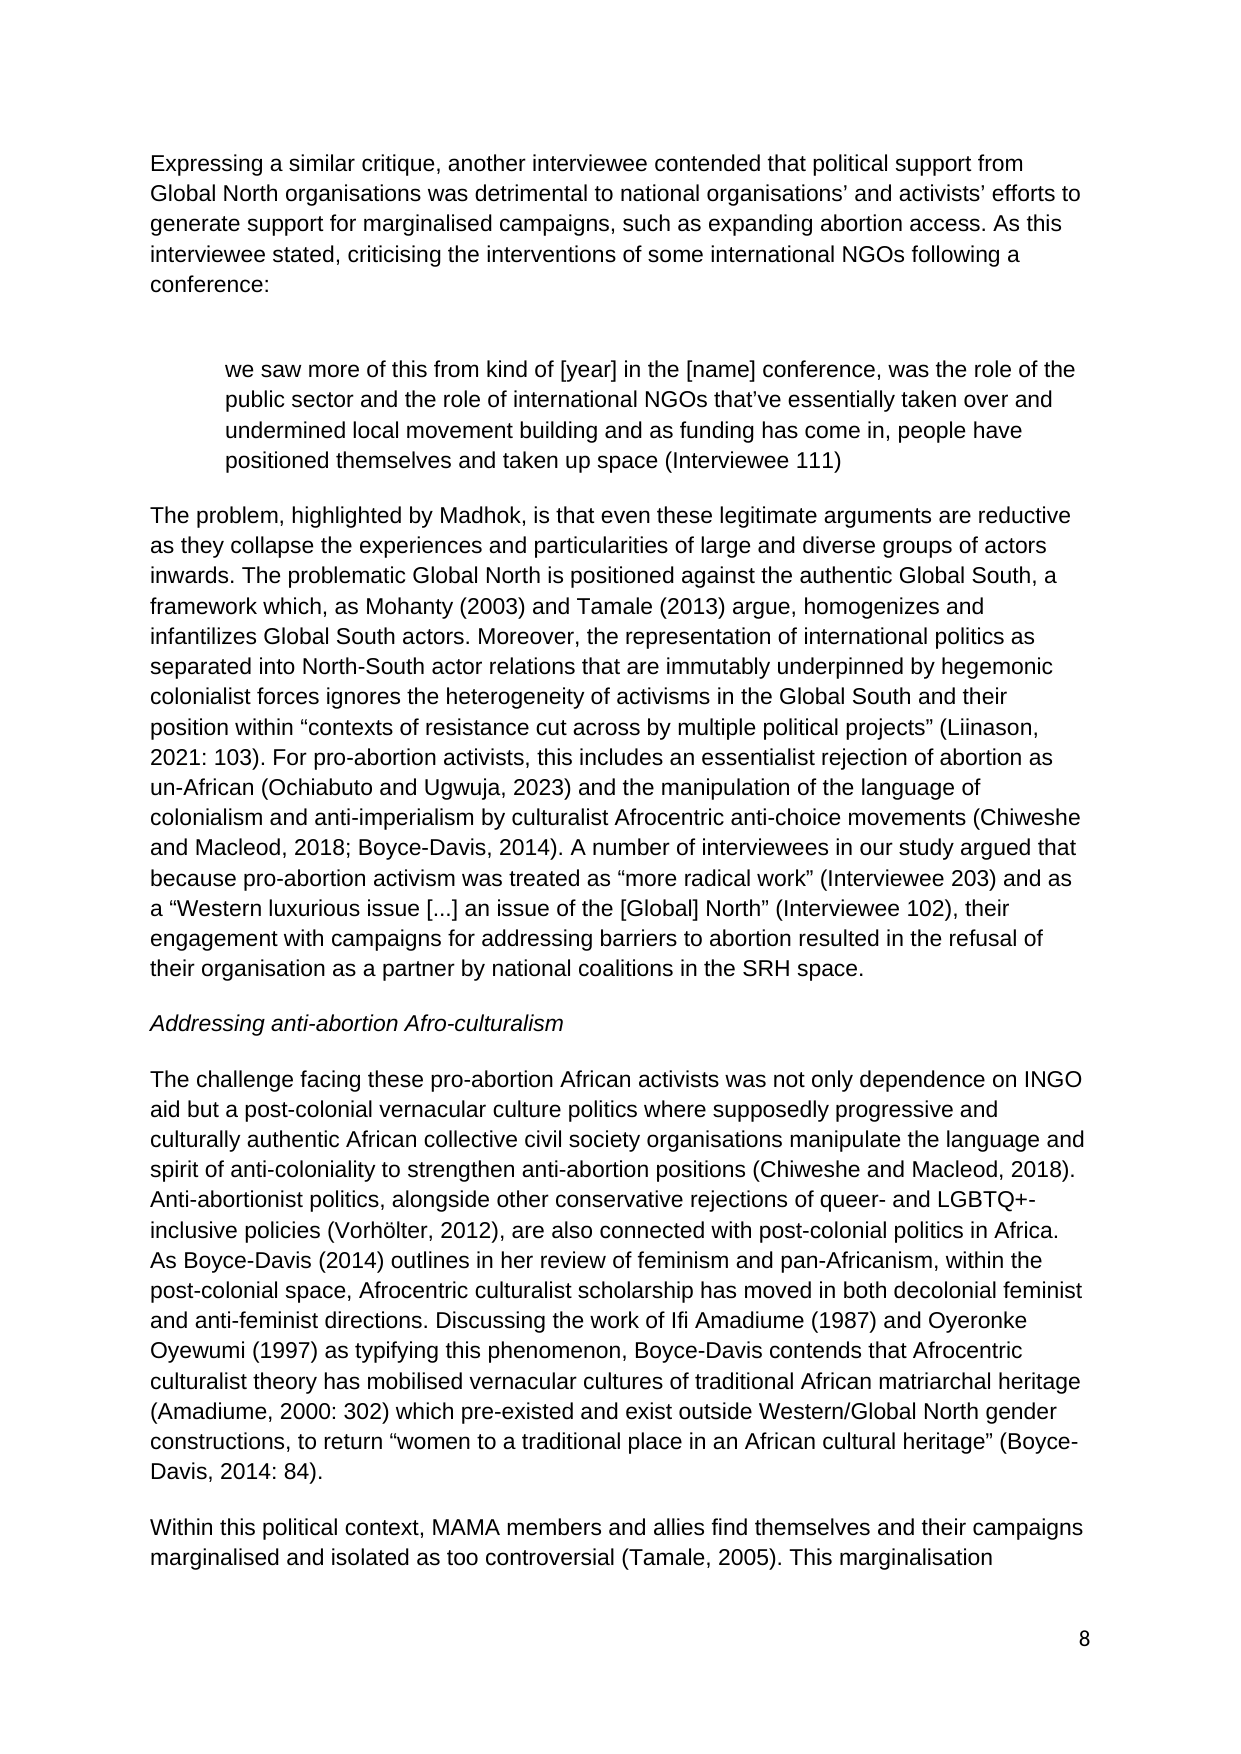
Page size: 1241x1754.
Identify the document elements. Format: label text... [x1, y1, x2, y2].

text Addressing anti-abortion Afro-culturalism [150, 1010, 1090, 1037]
text we saw more of this from kind of [year] in the [name] conference, was the role of the public sector and the role of international NGOs that’ve essentially taken over and undermined local movement building and as funding has come in, people have positioned themselves and taken up space (Interviewee 111) [225, 356, 1090, 473]
text Expressing a similar critique, another interviewee contended that political support from Global North organisations was detrimental to national organisations’ and activists’ efforts to generate support for marginalised campaigns, such as expanding abortion access. As this interviewee stated, criticising the interventions of some international NGOs following a conference: [150, 150, 1090, 297]
text The problem, highlighted by Madhok, is that even these legitimate arguments are reductive as they collapse the experiences and particularities of large and diverse groups of actors inwards. The problematic Global North is positioned against the authentic Global South, a framework which, as Mohanty (2003) and Tamale (2013) argue, homogenizes and infantilizes Global South actors. Moreover, the representation of international politics as separated into North-South actor relations that are immutably underpinned by hegemonic colonialist forces ignores the heterogeneity of activisms in the Global South and their position within “contexts of resistance cut across by multiple political projects” (Liinason, 2021: 103). For pro-abortion activists, this includes an essentialist rejection of abortion as un-African (Ochiabuto and Ugwuja, 2023) and the manipulation of the language of colonialism and anti-imperialism by culturalist Afrocentric anti-choice movements (Chiweshe and Macleod, 2018; Boyce-Davis, 2014). A number of interviewees in our study argued that because pro-abortion activism was treated as “more radical work” (Interviewee 203) and as a “Western luxurious issue [...] an issue of the [Global] North” (Interviewee 102), their engagement with campaigns for addressing barriers to abortion resulted in the refusal of their organisation as a partner by national coalitions in the SRH space. [150, 502, 1090, 982]
text The challenge facing these pro-abortion African activists was not only dependence on INGO aid but a post-colonial vernacular culture politics where supposedly progressive and culturally authentic African collective civil society organisations manipulate the language and spirit of anti-coloniality to strengthen anti-abortion positions (Chiweshe and Macleod, 2018). Anti-abortionist politics, alongside other conservative rejections of queer- and LGBTQ+- inclusive policies (Vorhölter, 2012), are also connected with post-colonial politics in Africa. As Boyce-Davis (2014) outlines in her review of feminism and pan-Africanism, within the post-colonial space, Afrocentric culturalist scholarship has moved in both decolonial feminist and anti-feminist directions. Discussing the work of Ifi Amadiume (1987) and Oyeronke Oyewumi (1997) as typifying this phenomenon, Boyce-Davis contends that Afrocentric culturalist theory has mobilised vernacular cultures of traditional African matriarchal heritage (Amadiume, 2000: 302) which pre-existed and exist outside Western/Global North gender constructions, to return “women to a traditional place in an African cultural heritage” (Boyce-Davis, 2014: 84). [150, 1066, 1090, 1485]
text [150, 1513, 1090, 1570]
